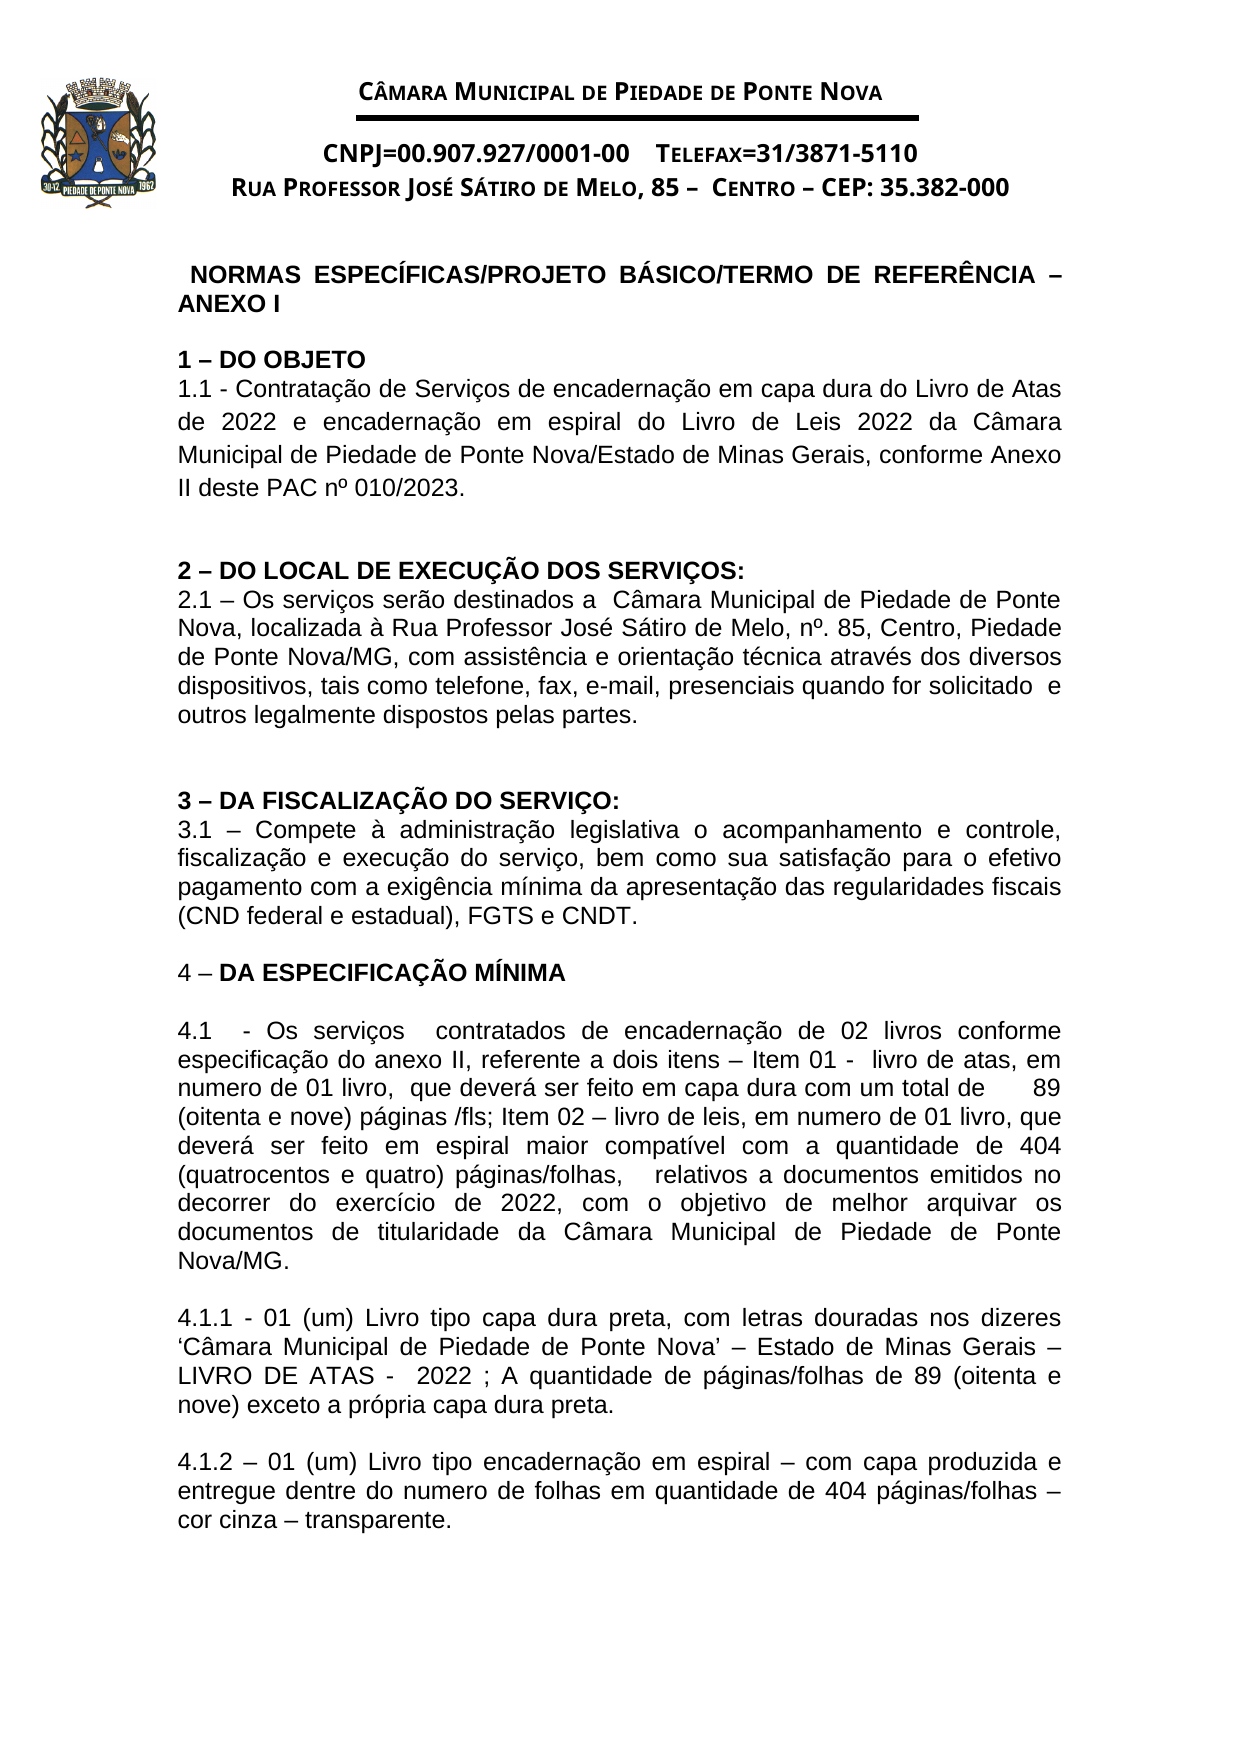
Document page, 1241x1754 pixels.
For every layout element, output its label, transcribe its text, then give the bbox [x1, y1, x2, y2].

text 3.1 – Compete à administração legislativa o acompanhamento e controle, fiscalização e execução do serviço, bem como sua satisfação para o efetivo pagamento com a exigência mínima da apresentação das regularidades fiscais (CND federal e estadual), FGTS e CNDT. [177, 815, 1063, 930]
text 2.1 – Os serviços serão destinados a Câmara Municipal de Piedade de Ponte Nova, localizada à Rua Professor José Sátiro de Melo, nº. 85, Centro, Piedade de Ponte Nova/MG, com assistência e orientação técnica através dos diversos dispositivos, tais como telefone, fax, e-mail, presenciais quando for solicitado e outros legalmente dispostos pelas partes. [177, 585, 1063, 728]
text 4.1 - Os serviços contratados de encadernação de 02 livros conforme especificação do anexo II, referente a dois itens – Item 01 - livro de atas, em numero de 01 livro, que deverá ser feito em capa dura com um total de 89 (oitenta e nove) páginas /fls; Item 02 – livro de leis, em numero de 01 livro, que deverá ser feito em espiral maior compatível com a quantidade de 404 (quatrocentos e quatro) páginas/folhas, relativos a documentos emitidos no decorrer do exercício de 2022, com o objetivo de melhor arquivar os documentos de titularidade da Câmara Municipal de Piedade de Ponte Nova/MG. [177, 1016, 1063, 1275]
text 4 – DA ESPECIFICAÇÃO MÍNIMA [177, 958, 1063, 987]
text 3 – DA FISCALIZAÇÃO DO SERVIÇO: [177, 786, 1063, 815]
text NORMAS ESPECÍFICAS/PROJETO BÁSICO/TERMO DE REFERÊNCIA – ANEXO I [177, 260, 1063, 317]
text 1.1 - Contratação de Serviços de encadernação em capa dura do Livro de Atas de 2022 e encadernação em espiral do Livro de Leis 2022 da Câmara Municipal de Piedade de Ponte Nova/Estado de Minas Gerais, conforme Anexo II deste PAC nº 010/2023. [177, 374, 1063, 502]
text 4.1.1 - 01 (um) Livro tipo capa dura preta, com letras douradas nos dizeres ‘Câmara Municipal de Piedade de Ponte Nova’ – Estado de Minas Gerais – LIVRO DE ATAS - 2022 ; A quantidade de páginas/folhas de 89 (oitenta e nove) exceto a própria capa dura preta. [177, 1303, 1063, 1418]
text 1 – DO OBJETO [177, 346, 1063, 374]
text 4.1.2 – 01 (um) Livro tipo encadernação em espiral – com capa produzida e entregue dentre do numero de folhas em quantidade de 404 páginas/folhas – cor cinza – transparente. [177, 1447, 1063, 1533]
text 2 – DO LOCAL DE EXECUÇÃO DOS SERVIÇOS: [177, 556, 1063, 585]
picture [39, 77, 157, 209]
